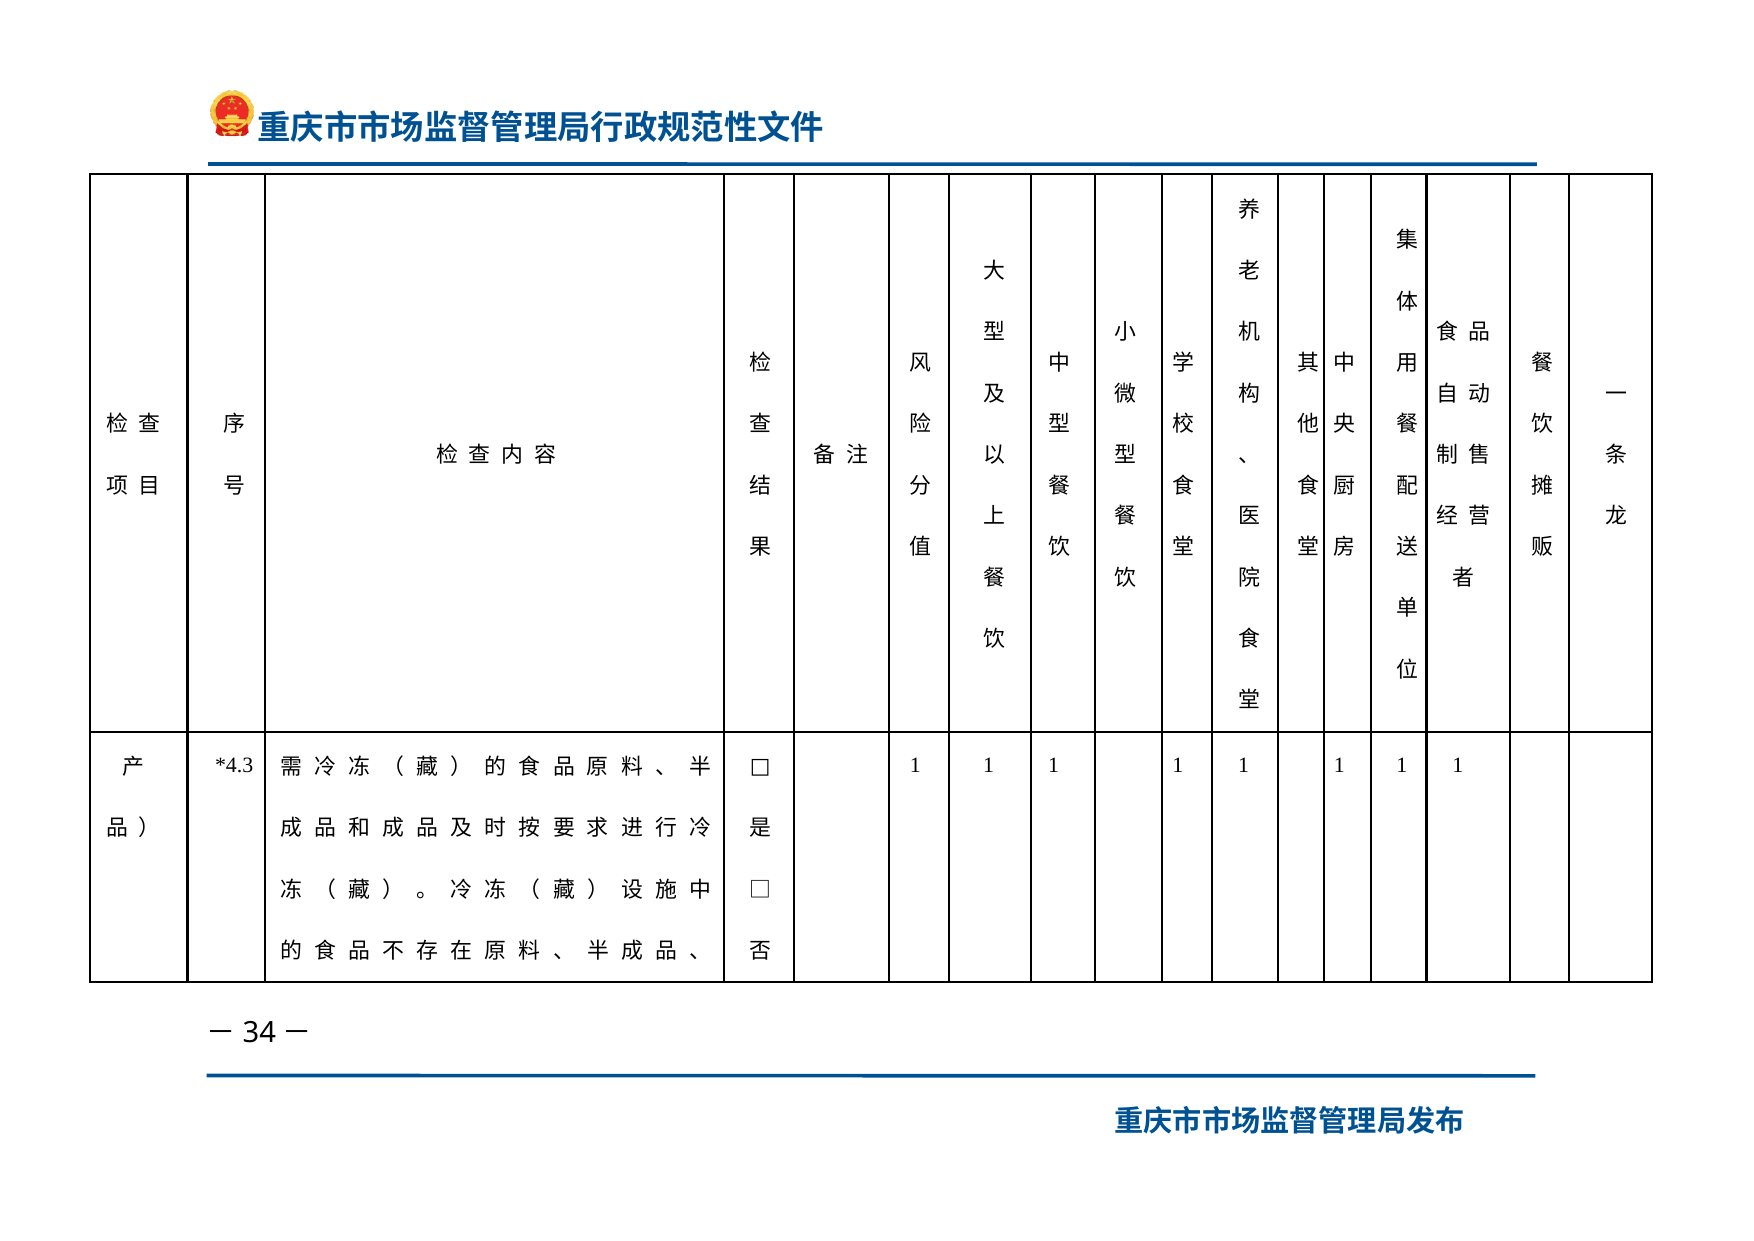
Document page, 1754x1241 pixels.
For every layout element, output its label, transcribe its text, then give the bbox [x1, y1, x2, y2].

table_header 学校食堂 [1163, 175, 1211, 731]
table_header 食品自动制售经营者 [1428, 175, 1509, 731]
table_cell [795, 733, 888, 981]
table_cell 1 [890, 733, 948, 981]
table_cell [1096, 733, 1161, 981]
table_cell 1 [1428, 733, 1509, 981]
picture [206, 88, 258, 140]
table_cell 1 [1372, 733, 1425, 981]
table_header 其他食堂 [1279, 175, 1323, 731]
table_header 检查项目 [91, 175, 186, 731]
table_cell 1 [1325, 733, 1370, 981]
table_header 集体用餐配送单位 [1372, 175, 1425, 731]
table_cell [1511, 733, 1568, 981]
table_header 序号 [189, 175, 264, 731]
table_header 中央厨房 [1325, 175, 1370, 731]
table_header 大型及以上餐饮 [950, 175, 1030, 731]
table_header 一条龙 [1570, 175, 1651, 731]
table_cell 需冷冻（藏）的食品原料、半成品和成品及时按要求进行冷冻（藏）。冷冻（藏）设施中的食品不存在原料、半成品、成品混放等情形；冷冻（藏）设施设有可正确显示内部温度的测温装置，冷冻（藏）温度符合要求。 [266, 733, 723, 981]
table_header 中型餐饮 [1032, 175, 1094, 731]
table_header 检查内容 [266, 175, 723, 731]
table_header 备注 [795, 175, 888, 731]
table_cell *4.3 [189, 733, 264, 981]
table_cell 1 [1213, 733, 1277, 981]
table_cell □是 □否 [725, 733, 793, 981]
table_cell [1570, 733, 1651, 981]
table_cell 1 [950, 733, 1030, 981]
table_cell 1 [1163, 733, 1211, 981]
table_header 小微型餐饮 [1096, 175, 1161, 731]
table_cell [1279, 733, 1323, 981]
table_header 风险分值 [890, 175, 948, 731]
table_header 餐饮摊贩 [1511, 175, 1568, 731]
table_cell 1 [1032, 733, 1094, 981]
table_header 检查结果 [725, 175, 793, 731]
table_header 养老机构、医院食堂 [1213, 175, 1277, 731]
